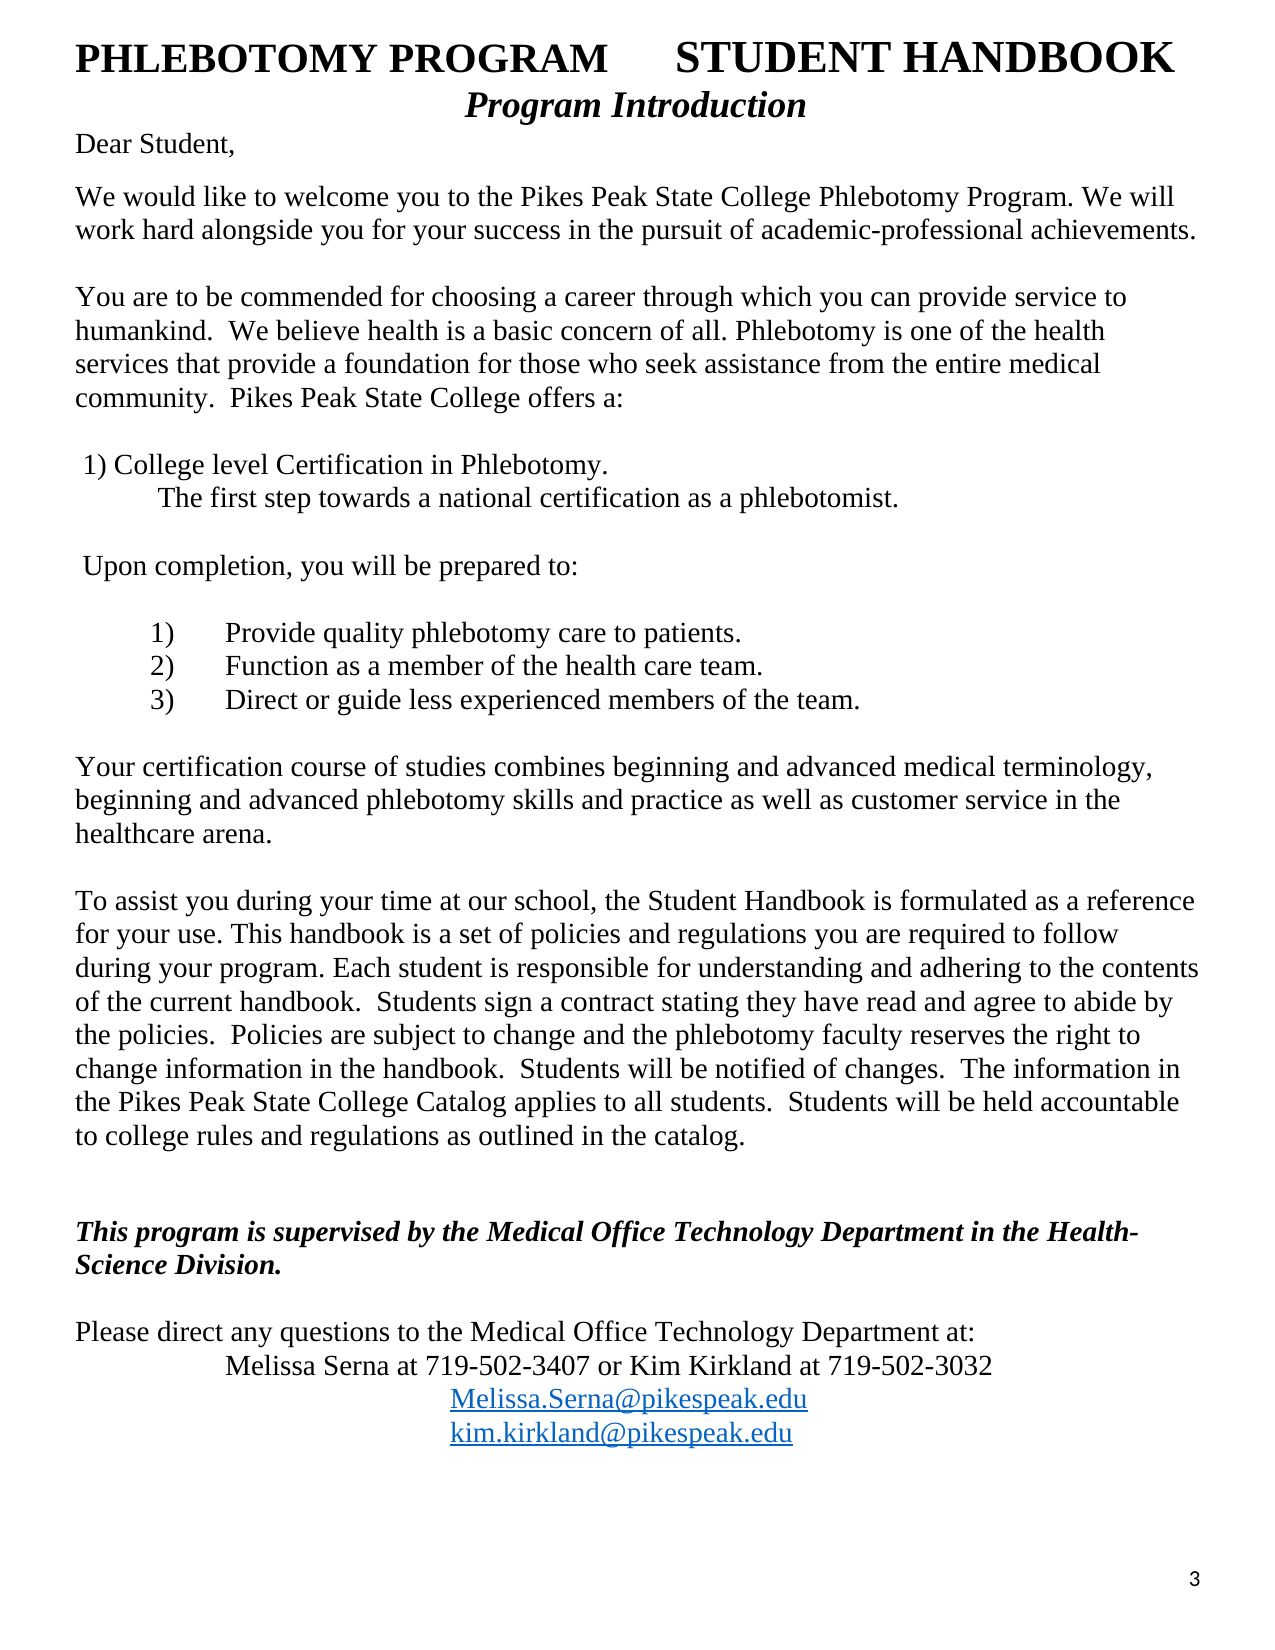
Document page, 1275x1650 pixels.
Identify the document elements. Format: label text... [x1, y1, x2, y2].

list Direct or guide less experienced members of the team. [150, 682, 1200, 715]
text You are to be commended for choosing a career through which you can provide service to humankind. We believe health is a basic concern of all. Phlebotomy is one of the health services that provide a foundation for those who seek assistance from the entire medical community. Pikes Peak State College offers a: [75, 279, 1200, 413]
list Function as a member of the health care team. [150, 648, 1200, 682]
text Please direct any questions to the Medical Office Technology Department at: [75, 1314, 1200, 1348]
text To assist you during your time at our school, the Student Handbook is formulated as a reference for your use. This handbook is a set of policies and regulations you are required to follow during your program. Each student is responsible for understanding and adhering to the contents of the current handbook. Students sign a contract stating they have read and agree to abide by the policies. Policies are subject to change and the phlebotomy faculty reserves the right to change information in the handbook. Students will be notified of changes. The information in the Pikes Peak State College Catalog applies to all students. Students will be held accountable to college rules and regulations as outlined in the catalog. [75, 883, 1200, 1151]
list Provide quality phlebotomy care to patients. [150, 615, 1200, 648]
text Your certification course of studies combines beginning and advanced medical terminology, beginning and advanced phlebotomy skills and practice as well as customer service in the healthcare arena. [75, 749, 1200, 849]
text The first step towards a national certification as a phlebotomist. [75, 481, 1200, 514]
text Melissa.Serna@pikespeak.edu [375, 1381, 1200, 1415]
text Dear Student, [75, 126, 1200, 159]
text Melissa Serna at 719-502-3407 or Kim Kirkland at 719-502-3032 [150, 1348, 1200, 1381]
text We would like to welcome you to the Pikes Peak State College Phlebotomy Program. We will work hard alongside you for your success in the pursuit of academic-professional achievements. [75, 179, 1200, 246]
subtitle Program Introduction [75, 83, 1200, 126]
text This program is supervised by the Medical Office Technology Department in the Health-Science Division. [75, 1214, 1200, 1281]
text Upon completion, you will be prepared to: [75, 548, 1200, 581]
text 1) College level Certification in Phlebotomy. [75, 447, 1200, 481]
text kim.kirkland@pikespeak.edu [375, 1415, 1200, 1448]
